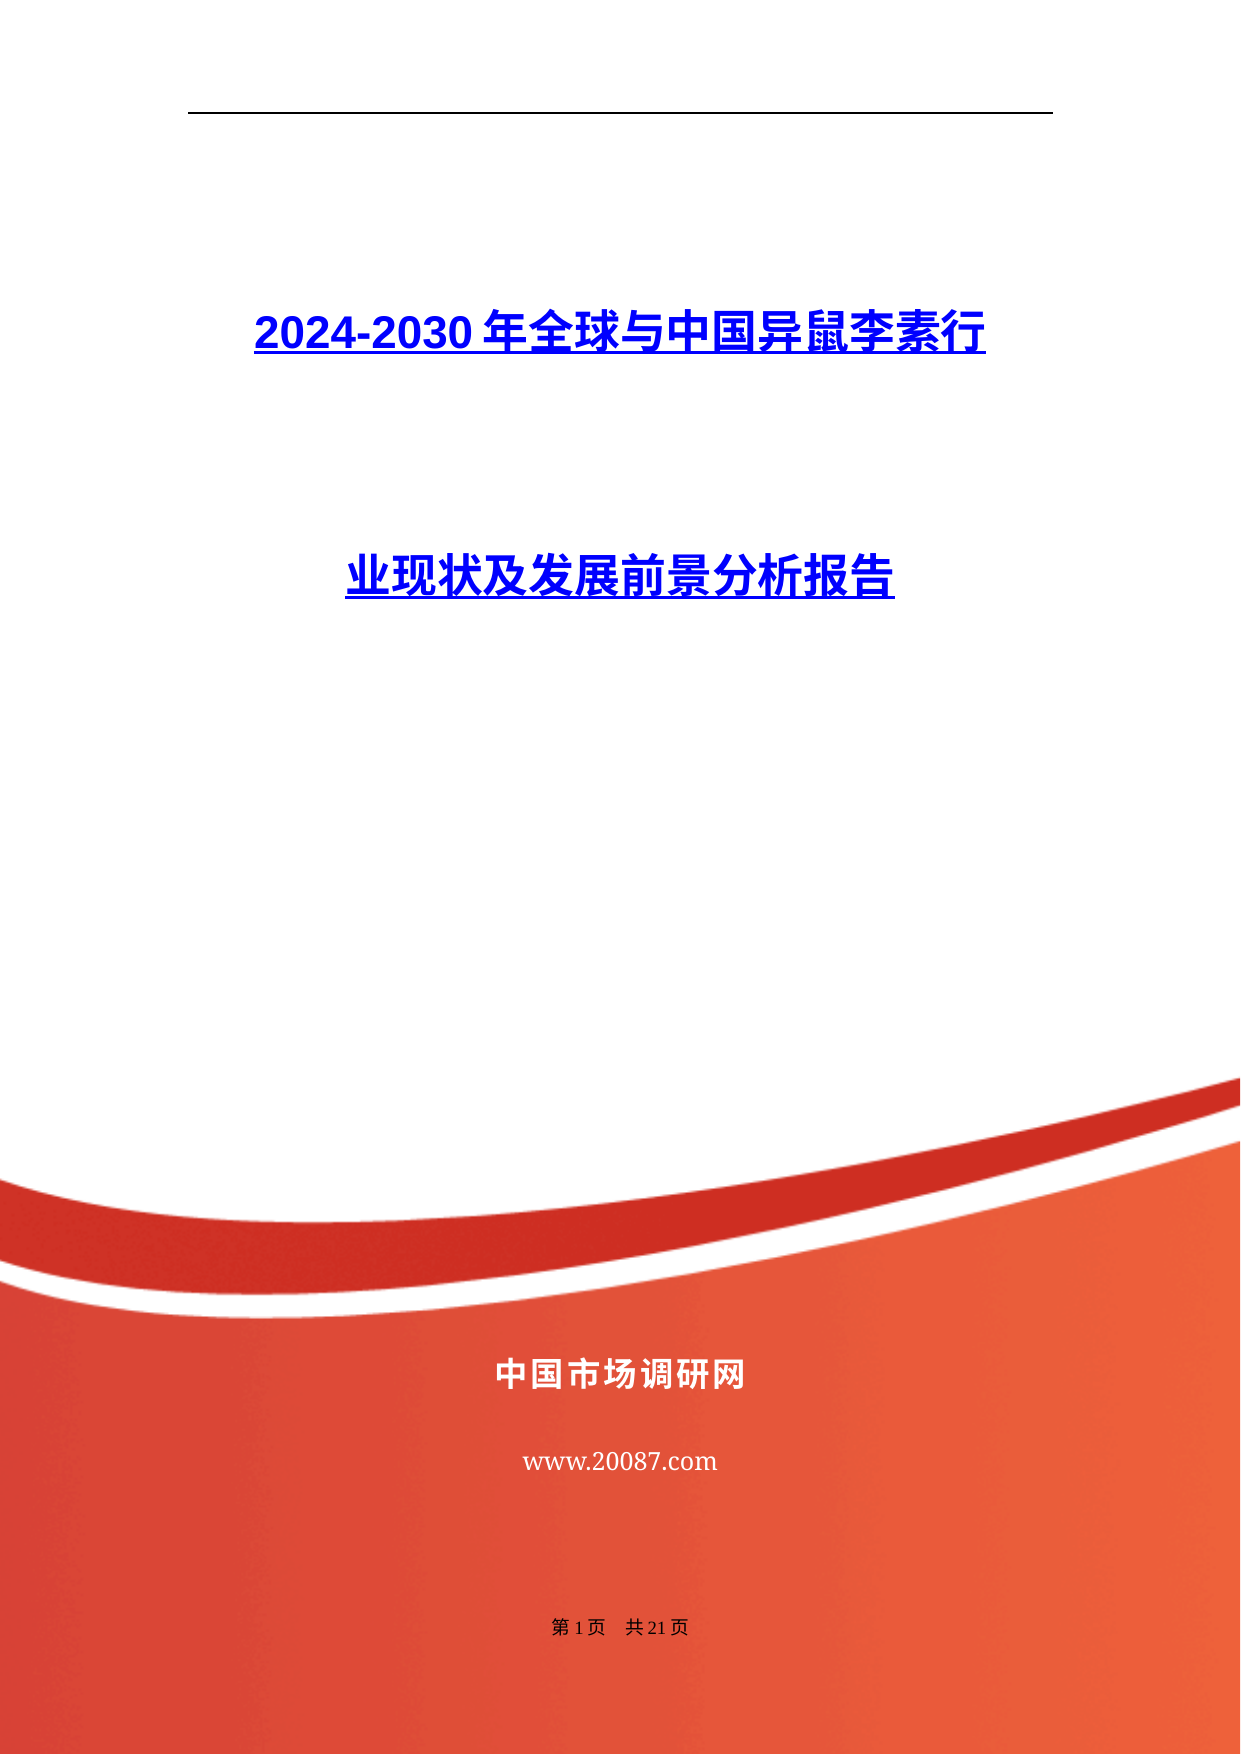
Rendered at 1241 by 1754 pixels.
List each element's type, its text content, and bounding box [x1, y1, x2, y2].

table_header 2024-2030年全球与中国异鼠李素行业现状及发展前景分析报告 [188, 207, 1053, 773]
subtitle 中国市场调研网 [187, 1339, 1053, 1404]
text www.20087.com [187, 1428, 1053, 1493]
picture [0, 1006, 1241, 1754]
